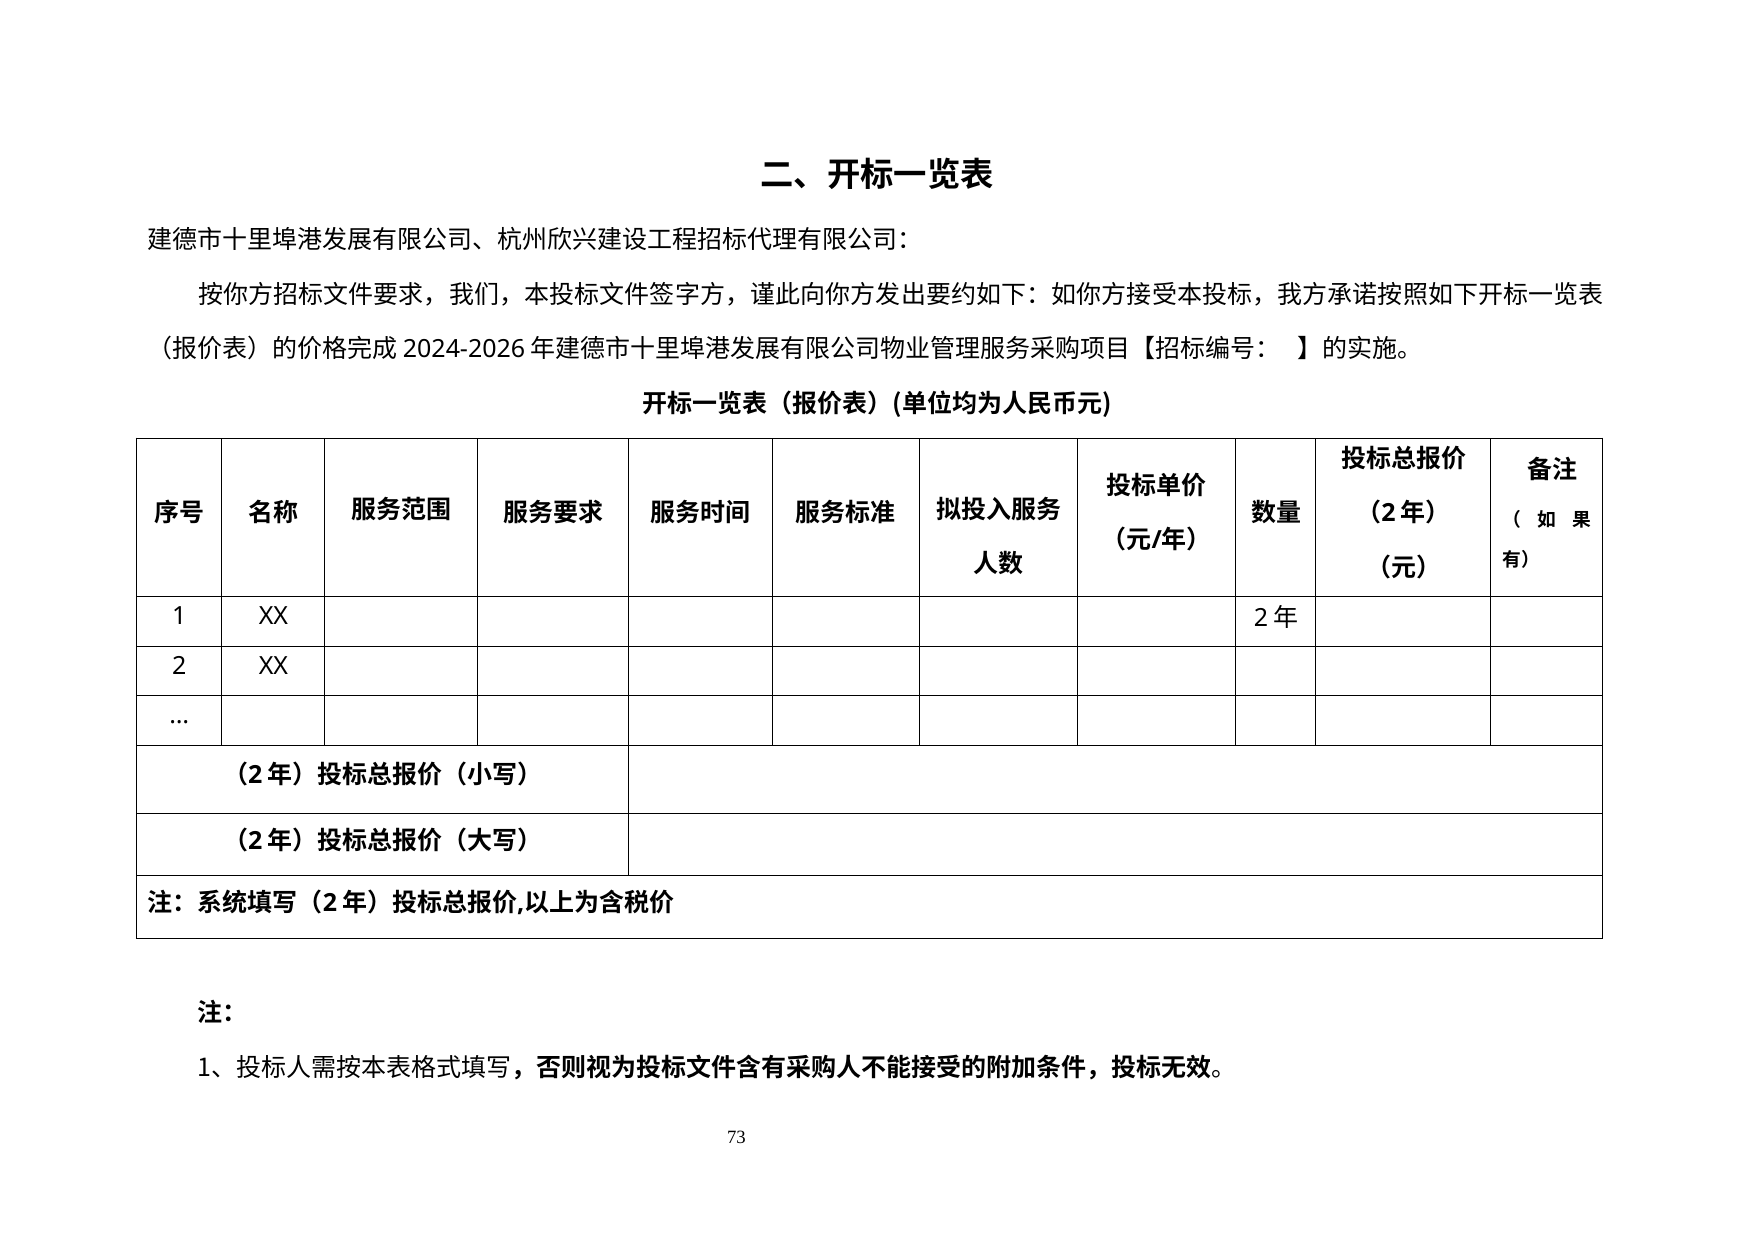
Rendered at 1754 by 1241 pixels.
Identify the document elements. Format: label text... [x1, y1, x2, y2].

text 按你方招标文件要求，我们，本投标文件签字方，谨此向你方发出要约如下：如你方接受本投标，我方承诺按照如下开标一览表（报价表）的价格完成2024-2026年建德市十里埠港发展有限公司物业管理服务采购项目【招标编号： 】的实施。 [148, 274, 1606, 365]
table_cell [478, 696, 628, 744]
table_header 备注 （如果有） [1491, 439, 1602, 596]
table_cell [1491, 696, 1602, 744]
table_cell [1236, 647, 1315, 695]
table_cell [325, 597, 477, 646]
table_header 服务标准 [773, 439, 919, 596]
table_header 数量 [1236, 439, 1315, 596]
table_cell [920, 696, 1077, 744]
table_header 序号 [137, 439, 221, 596]
text 开标一览表（报价表）(单位均为人民币元) [148, 383, 1606, 419]
table_cell [1236, 696, 1315, 744]
table_cell [1491, 647, 1602, 695]
table_cell [629, 814, 1602, 875]
table_cell [920, 647, 1077, 695]
table_header 投标总报价 （2年）（元） [1316, 439, 1490, 596]
table_cell [1078, 696, 1235, 744]
table_cell 1 [137, 597, 221, 646]
table_header 拟投入服务人数 [920, 439, 1077, 596]
table_cell 2 [137, 647, 221, 695]
table_cell [1078, 597, 1235, 646]
text 建德市十里埠港发展有限公司、杭州欣兴建设工程招标代理有限公司： [148, 220, 1606, 256]
table_header 投标单价 （元/年） [1078, 439, 1235, 596]
table_cell [1316, 597, 1490, 646]
table_cell [773, 696, 919, 744]
table_cell [478, 647, 628, 695]
table_cell [629, 597, 772, 646]
table_cell [325, 696, 477, 744]
table_cell [478, 597, 628, 646]
table_cell [920, 597, 1077, 646]
table_cell [773, 597, 919, 646]
table_cell [1491, 597, 1602, 646]
table_cell XX [222, 647, 324, 695]
table_cell [222, 696, 324, 744]
table_header 服务要求 [478, 439, 628, 596]
table_cell [629, 696, 772, 744]
table_cell [325, 647, 477, 695]
table_cell XX [222, 597, 324, 646]
table_cell （2年）投标总报价（小写） [137, 746, 628, 813]
table_header 服务时间 [629, 439, 772, 596]
text 1、投标人需按本表格式填写，否则视为投标文件含有采购人不能接受的附加条件，投标无效。 [147, 1047, 1606, 1083]
table_cell [1078, 647, 1235, 695]
table_cell 2年 [1236, 597, 1315, 646]
text 二、开标一览表 [148, 148, 1606, 196]
table_cell [773, 647, 919, 695]
table_cell … [137, 696, 221, 744]
table_cell [629, 746, 1602, 813]
table_header 服务范围 [325, 439, 477, 596]
table_cell [1316, 647, 1490, 695]
table_cell 注：系统填写（2年）投标总报价,以上为含税价 [137, 876, 1602, 937]
table_header 名称 [222, 439, 324, 596]
table_cell （2年）投标总报价（大写） [137, 814, 628, 875]
text 注： [198, 993, 1606, 1029]
table_cell [1316, 696, 1490, 744]
table_cell [629, 647, 772, 695]
